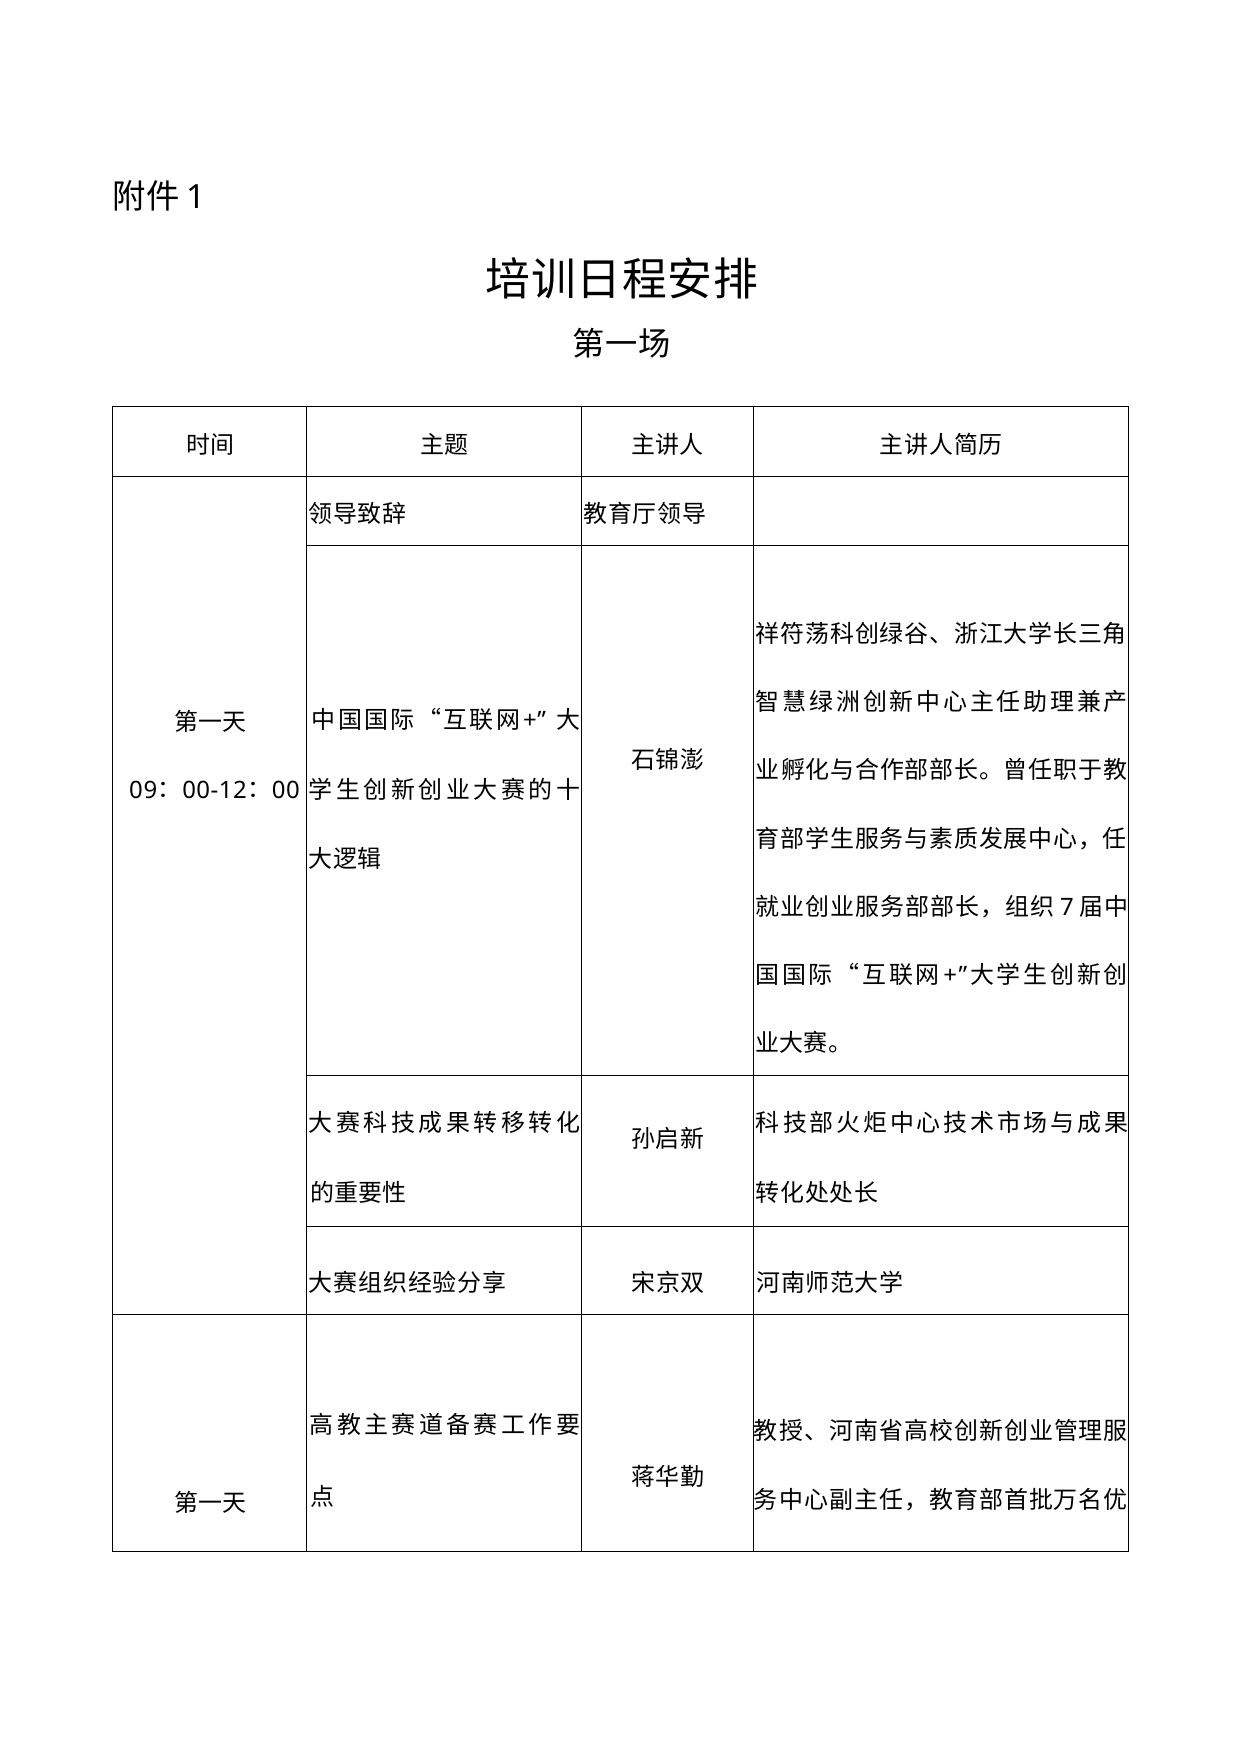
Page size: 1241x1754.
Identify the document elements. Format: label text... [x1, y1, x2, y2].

table_header 主题 [307, 407, 581, 476]
table_cell 科技部火炬中心技术市场与成果转化处处长 [754, 1076, 1128, 1226]
table_cell 大赛组织经验分享 [307, 1227, 581, 1314]
table_cell 教育厅领导 [582, 477, 753, 545]
table_cell 宋京双 [582, 1227, 753, 1314]
text 培训日程安排 [486, 243, 1128, 308]
table_header 主讲人简历 [754, 407, 1128, 476]
table_cell 第一天 09：00-12：00 [113, 477, 306, 1314]
table_cell 石锦澎 [582, 546, 753, 1075]
table_cell 高教主赛道备赛工作要点 [307, 1315, 581, 1551]
table_cell 河南师范大学 [754, 1227, 1128, 1314]
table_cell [754, 1315, 1128, 1551]
text 附件1 [112, 162, 1128, 227]
table_cell 孙启新 [582, 1076, 753, 1226]
table_cell [754, 477, 1128, 545]
table_cell 中国国际“互联网+” 大学生创新创业大赛的十大逻辑 [307, 546, 581, 1075]
text 第一场 [572, 308, 1128, 373]
table_cell 大赛科技成果转移转化的重要性 [307, 1076, 581, 1226]
table_header 主讲人 [582, 407, 753, 476]
table_cell 蒋华勤 [582, 1315, 753, 1551]
table_cell 祥符荡科创绿谷、浙江大学长三角 智慧绿洲创新中心主任助理兼产业孵化与合作部部长。曾任职于教育部学生服务与素质发展中心，任就业创业服务部部长，组织7届中国国际“互联网+”大学生创新创业大赛。 [754, 546, 1128, 1075]
table_cell 领导致辞 [307, 477, 581, 545]
table_header 时间 [113, 407, 306, 476]
table_cell 第一天 15：00-18：00 [113, 1315, 306, 1551]
